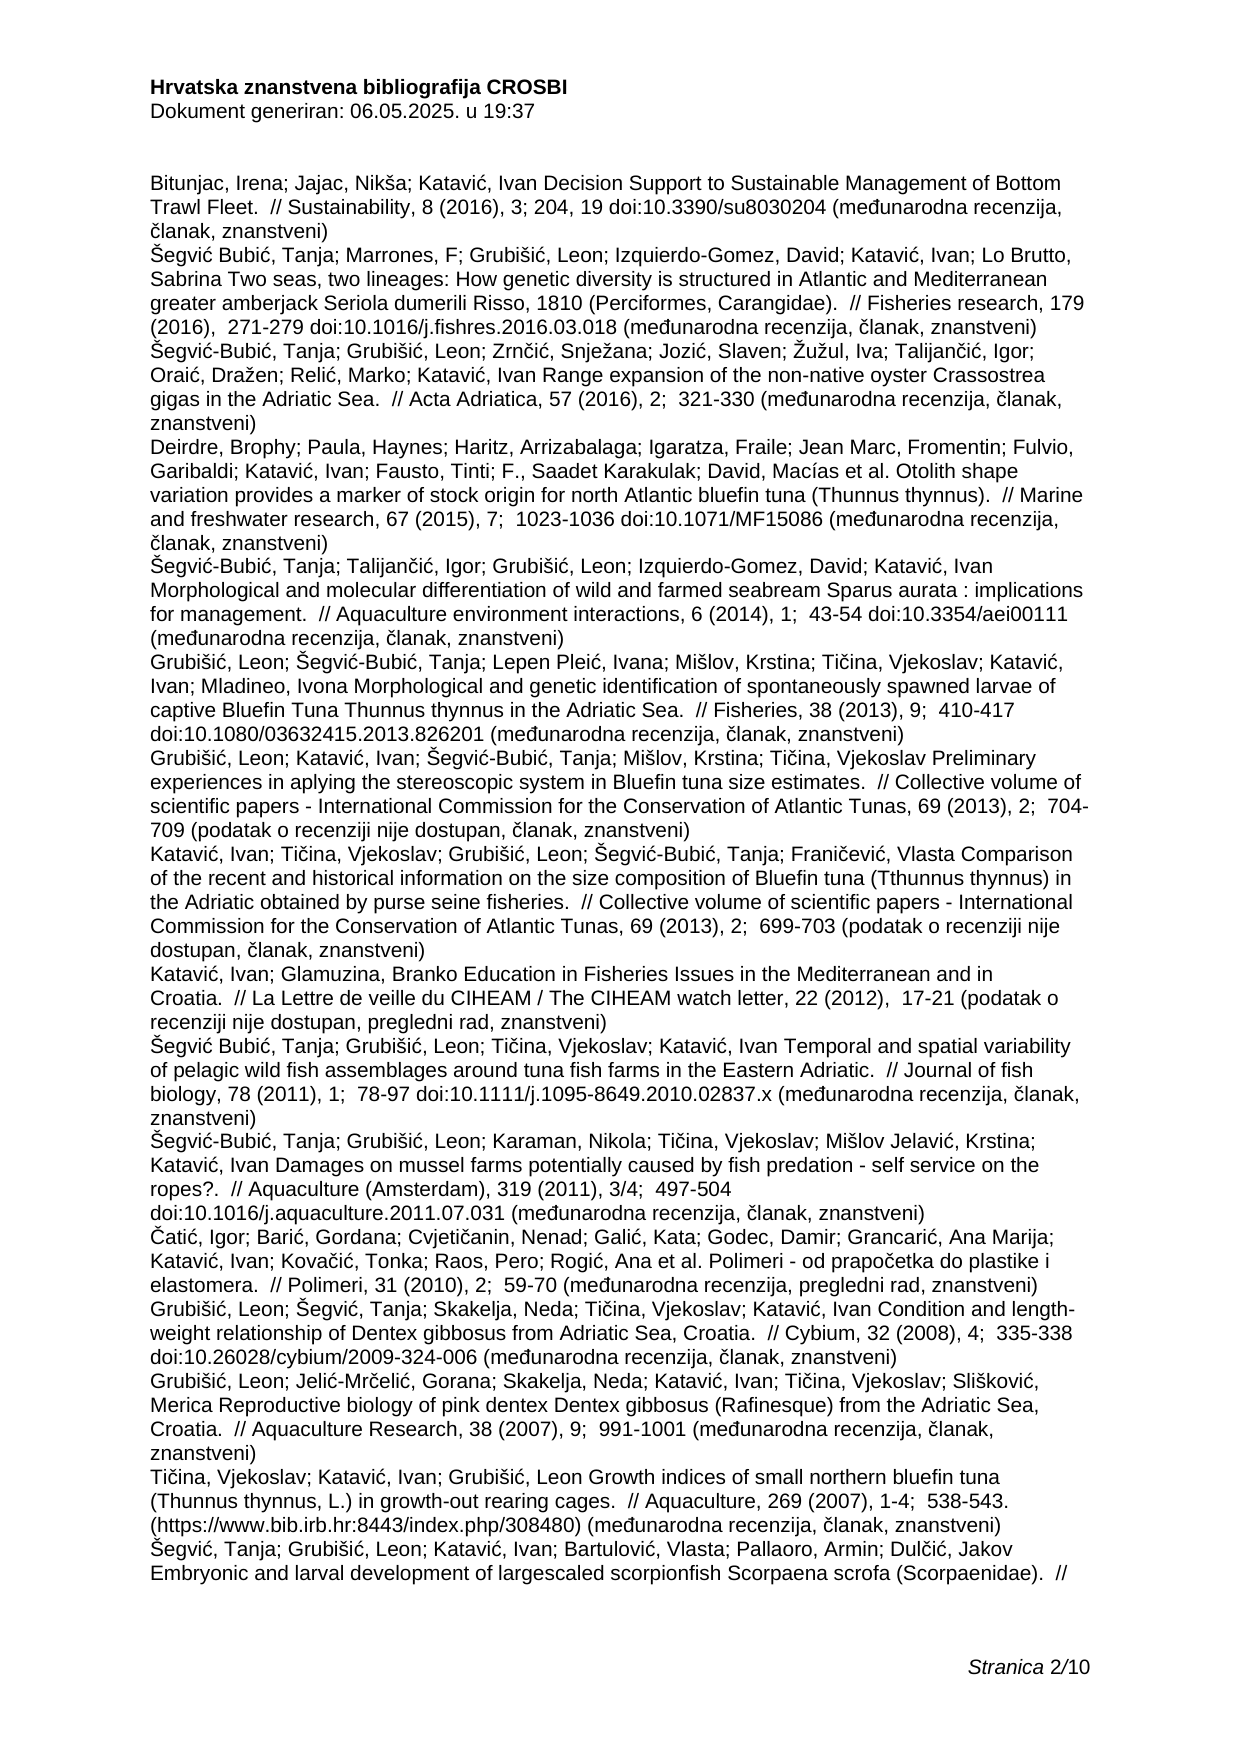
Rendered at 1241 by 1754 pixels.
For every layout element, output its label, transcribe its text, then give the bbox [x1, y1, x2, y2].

text Šegvić Bubić, Tanja; Grubišić, Leon; Tičina, Vjekoslav; Katavić, Ivan [150, 1033, 1090, 1129]
text Katavić, Ivan; Tičina, Vjekoslav; Grubišić, Leon; Šegvić-Bubić, Tanja; Franičević, Vlasta [150, 842, 1090, 962]
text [150, 1537, 1090, 1584]
text Šegvić Bubić, Tanja; Marrones, F; Grubišić, Leon; Izquierdo-Gomez, David; Katavić, Ivan; Lo Brutto, Sabrina [150, 243, 1090, 339]
text Deirdre, Brophy; Paula, Haynes; Haritz, Arrizabalaga; Igaratza, Fraile; Jean Marc, Fromentin; Fulvio, Garibaldi; Katavić, Ivan; Fausto, Tinti; F., Saadet Karakulak; David, Macías et al. [150, 434, 1090, 554]
text Šegvić-Bubić, Tanja; Grubišić, Leon; Karaman, Nikola; Tičina, Vjekoslav; Mišlov Jelavić, Krstina; Katavić, Ivan [150, 1129, 1090, 1225]
text Tičina, Vjekoslav; Katavić, Ivan; Grubišić, Leon [150, 1465, 1090, 1537]
text Katavić, Ivan; Glamuzina, Branko [150, 962, 1090, 1033]
text Grubišić, Leon; Jelić-Mrčelić, Gorana; Skakelja, Neda; Katavić, Ivan; Tičina, Vjekoslav; Slišković, Merica [150, 1369, 1090, 1465]
text Grubišić, Leon; Katavić, Ivan; Šegvić-Bubić, Tanja; Mišlov, Krstina; Tičina, Vjekoslav [150, 746, 1090, 842]
text Grubišić, Leon; Šegvić-Bubić, Tanja; Lepen Pleić, Ivana; Mišlov, Krstina; Tičina, Vjekoslav; Katavić, Ivan; Mladineo, Ivona [150, 650, 1090, 746]
text Šegvić-Bubić, Tanja; Grubišić, Leon; Zrnčić, Snježana; Jozić, Slaven; Žužul, Iva; Talijančić, Igor; Oraić, Dražen; Relić, Marko; Katavić, Ivan [150, 339, 1090, 434]
text Čatić, Igor; Barić, Gordana; Cvjetičanin, Nenad; Galić, Kata; Godec, Damir; Grancarić, Ana Marija; Katavić, Ivan; Kovačić, Tonka; Raos, Pero; Rogić, Ana et al. [150, 1225, 1090, 1297]
text Šegvić-Bubić, Tanja; Talijančić, Igor; Grubišić, Leon; Izquierdo-Gomez, David; Katavić, Ivan [150, 554, 1090, 650]
text Grubišić, Leon; Šegvić, Tanja; Skakelja, Neda; Tičina, Vjekoslav; Katavić, Ivan [150, 1297, 1090, 1369]
text Bitunjac, Irena; Jajac, Nikša; Katavić, Ivan [150, 171, 1090, 243]
